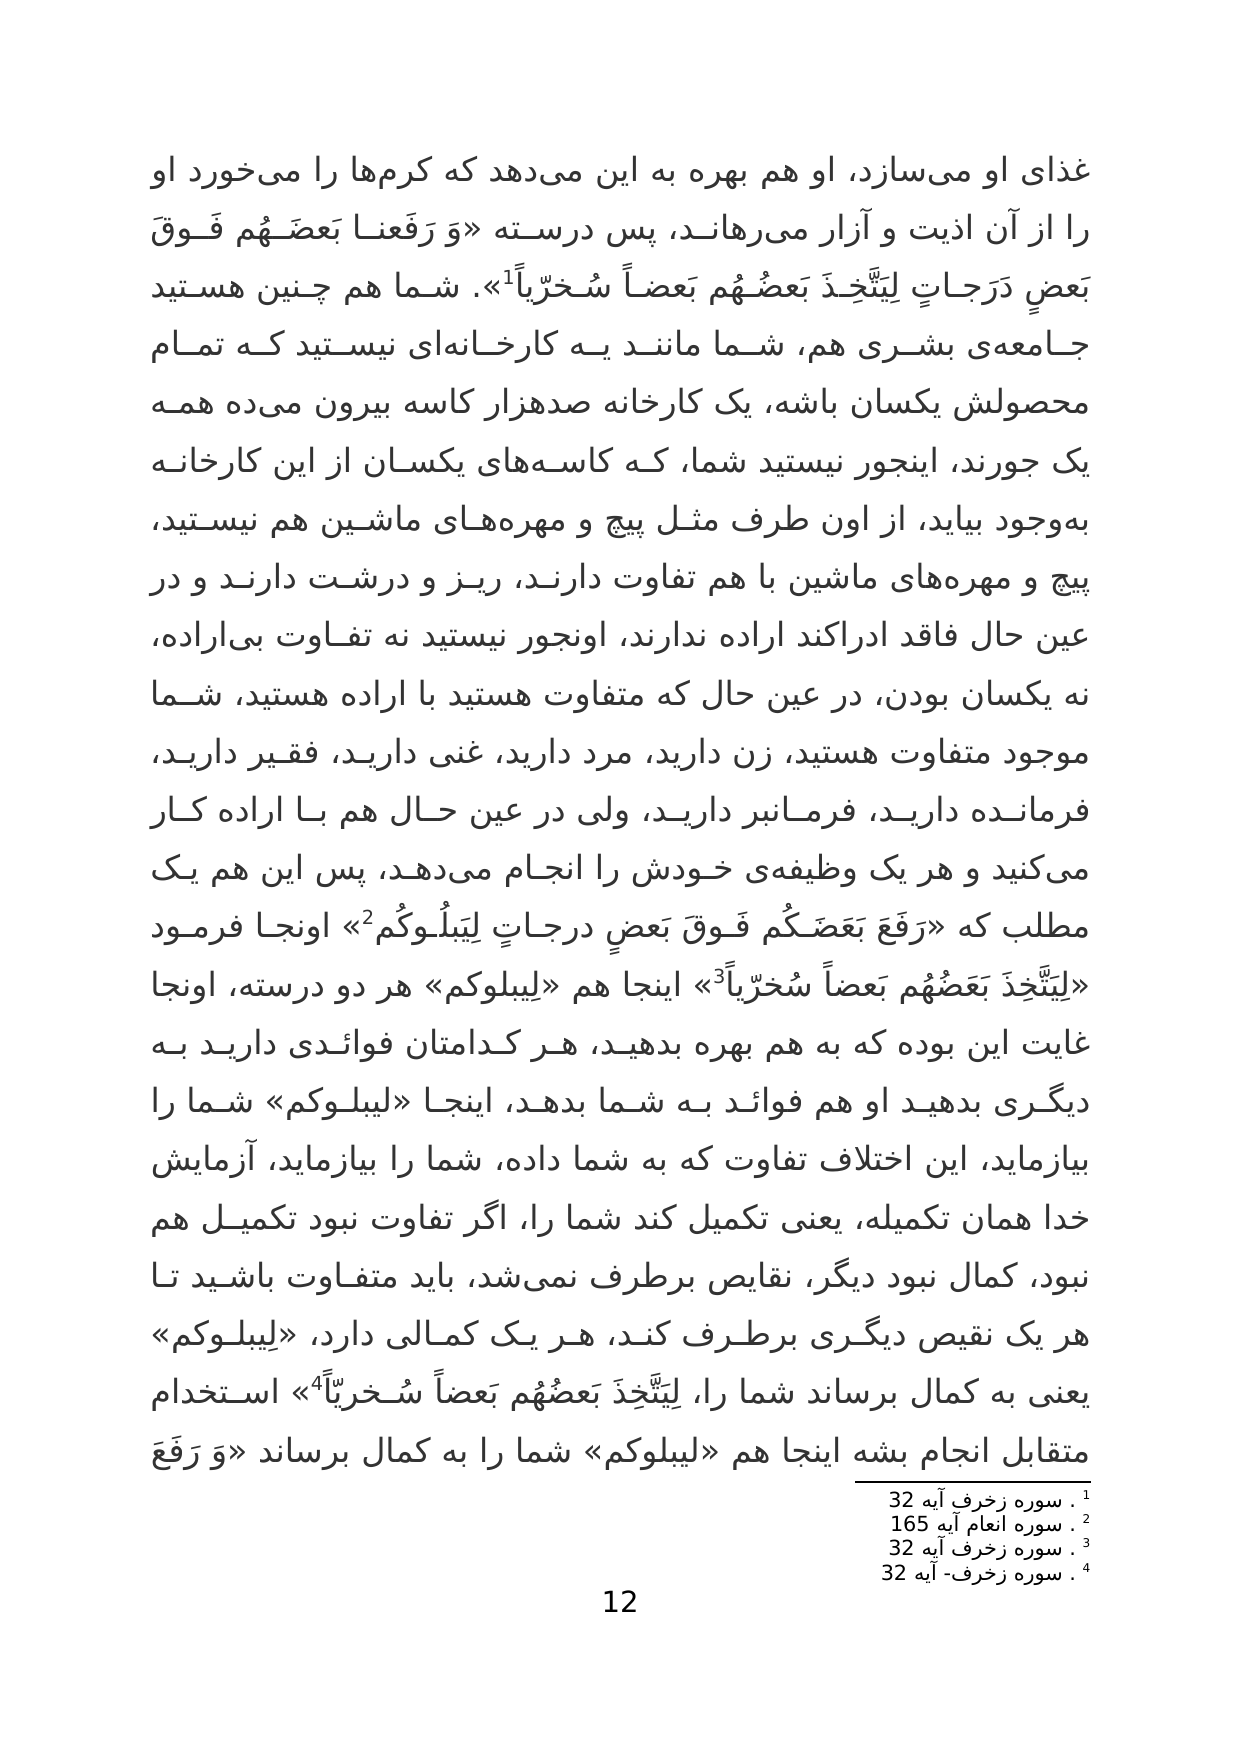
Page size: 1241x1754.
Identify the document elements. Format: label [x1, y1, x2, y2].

text [150, 150, 1090, 1470]
